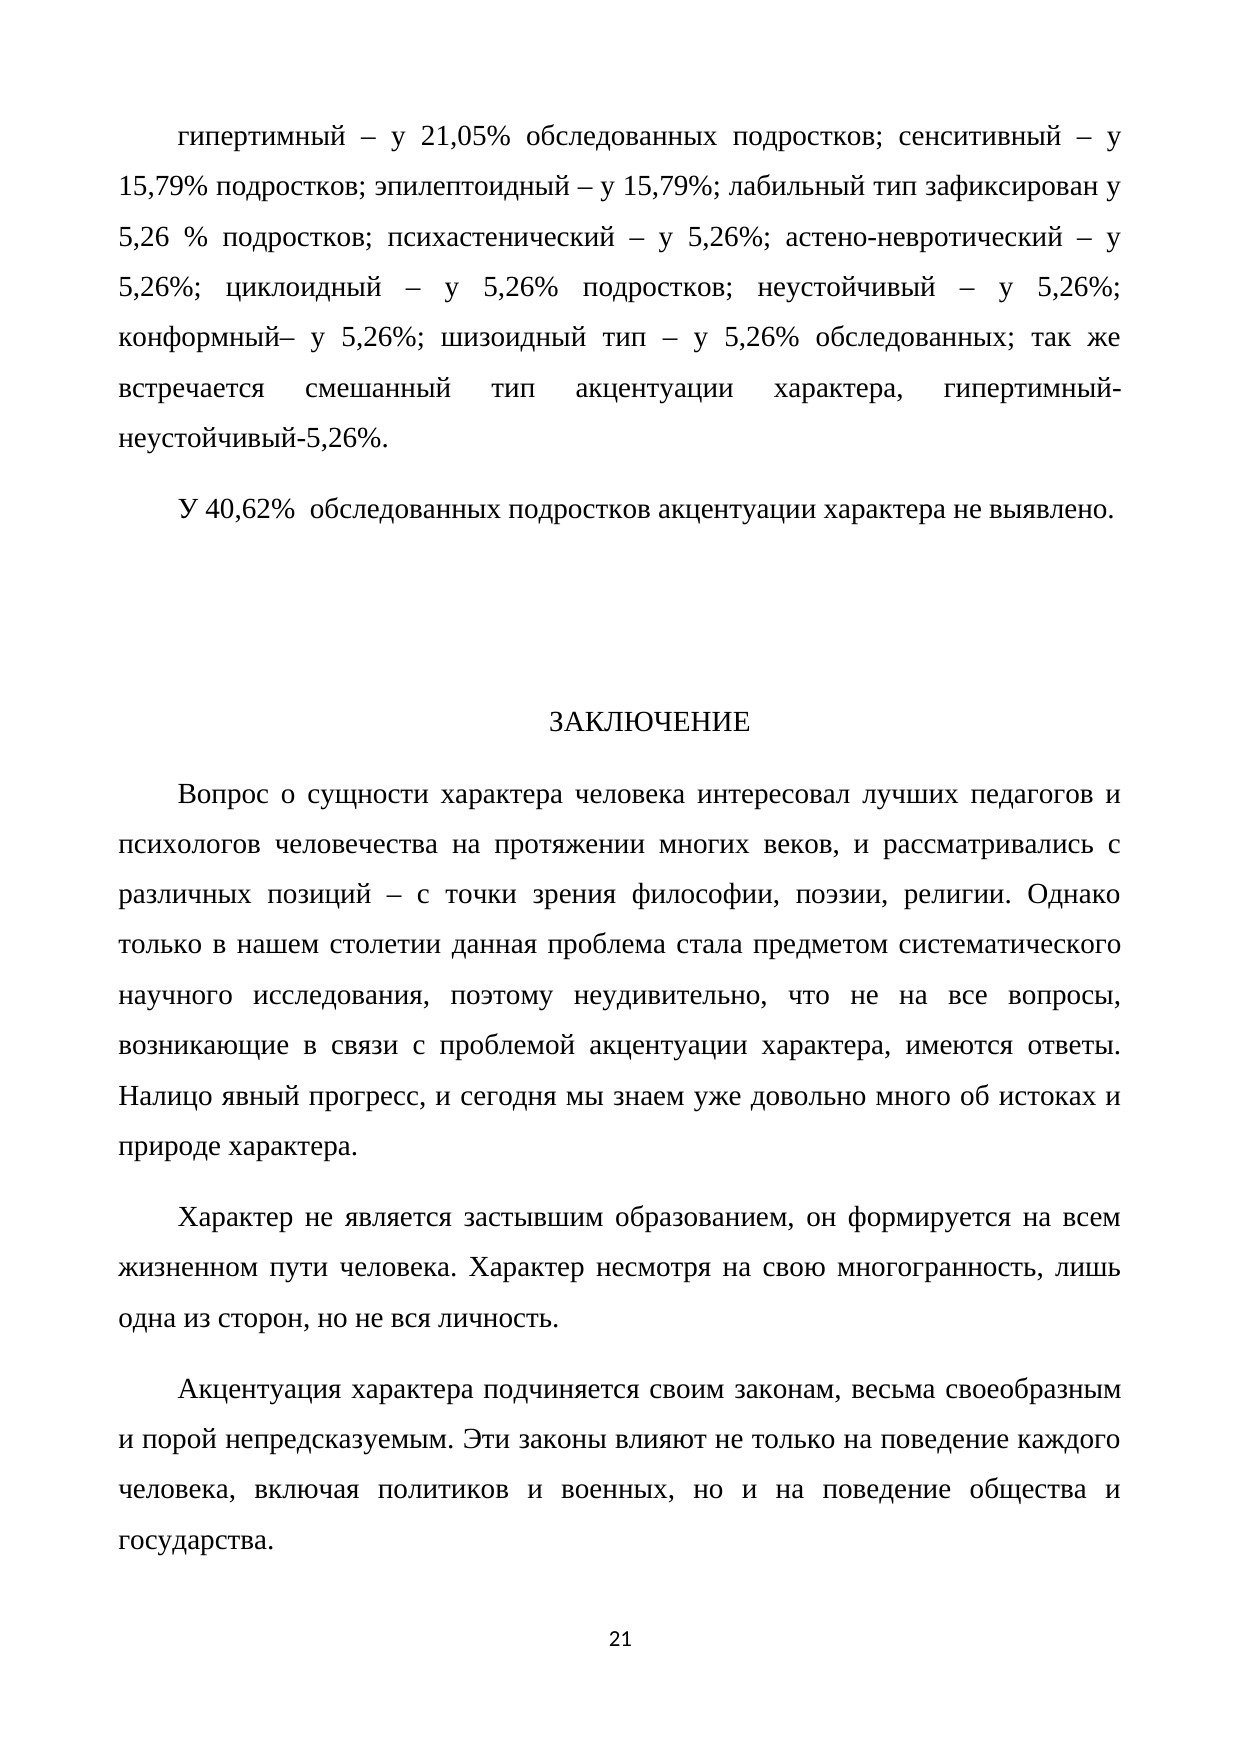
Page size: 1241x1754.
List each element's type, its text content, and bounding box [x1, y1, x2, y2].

text Акцентуация характера подчиняется своим законам, весьма своеобразным и порой непредсказуемым. Эти законы влияют не только на поведение каждого человека, включая политиков и военных, но и на поведение общества и государства. [118, 1371, 1122, 1555]
text Характер не является застывшим образованием, он формируется на всем жизненном пути человека. Характер несмотря на свою многогранность, лишь одна из сторон, но не вся личность. [118, 1199, 1122, 1333]
text гипертимный – у 21,05% обследованных подростков; сенситивный – у 15,79% подростков; эпилептоидный – у 15,79%; лабильный тип зафиксирован у 5,26 % подростков; психастенический – у 5,26%; астено-невротический – у 5,26%; циклоидный – у 5,26% подростков; неустойчивый – у 5,26%; конформный– у 5,26%; шизоидный тип – у 5,26% обследованных; так же встречается смешанный тип акцентуации характера, гипертимный- неустойчивый-5,26%. [118, 118, 1122, 453]
text У 40,62% обследованных подростков акцентуации характера не выявлено. [118, 491, 1122, 525]
text Вопрос о сущности характера человека интересовал лучших педагогов и психологов человечества на протяжении многих веков, и рассматривались с различных позиций – с точки зрения философии, поэзии, религии. Однако только в нашем столетии данная проблема стала предметом систематического научного исследования, поэтому неудивительно, что не на все вопросы, возникающие в связи с проблемой акцентуации характера, имеются ответы. Налицо явный прогресс, и сегодня мы знаем уже довольно много об истоках и природе характера. [118, 776, 1122, 1161]
text ЗАКЛЮЧЕНИЕ [118, 704, 1122, 738]
